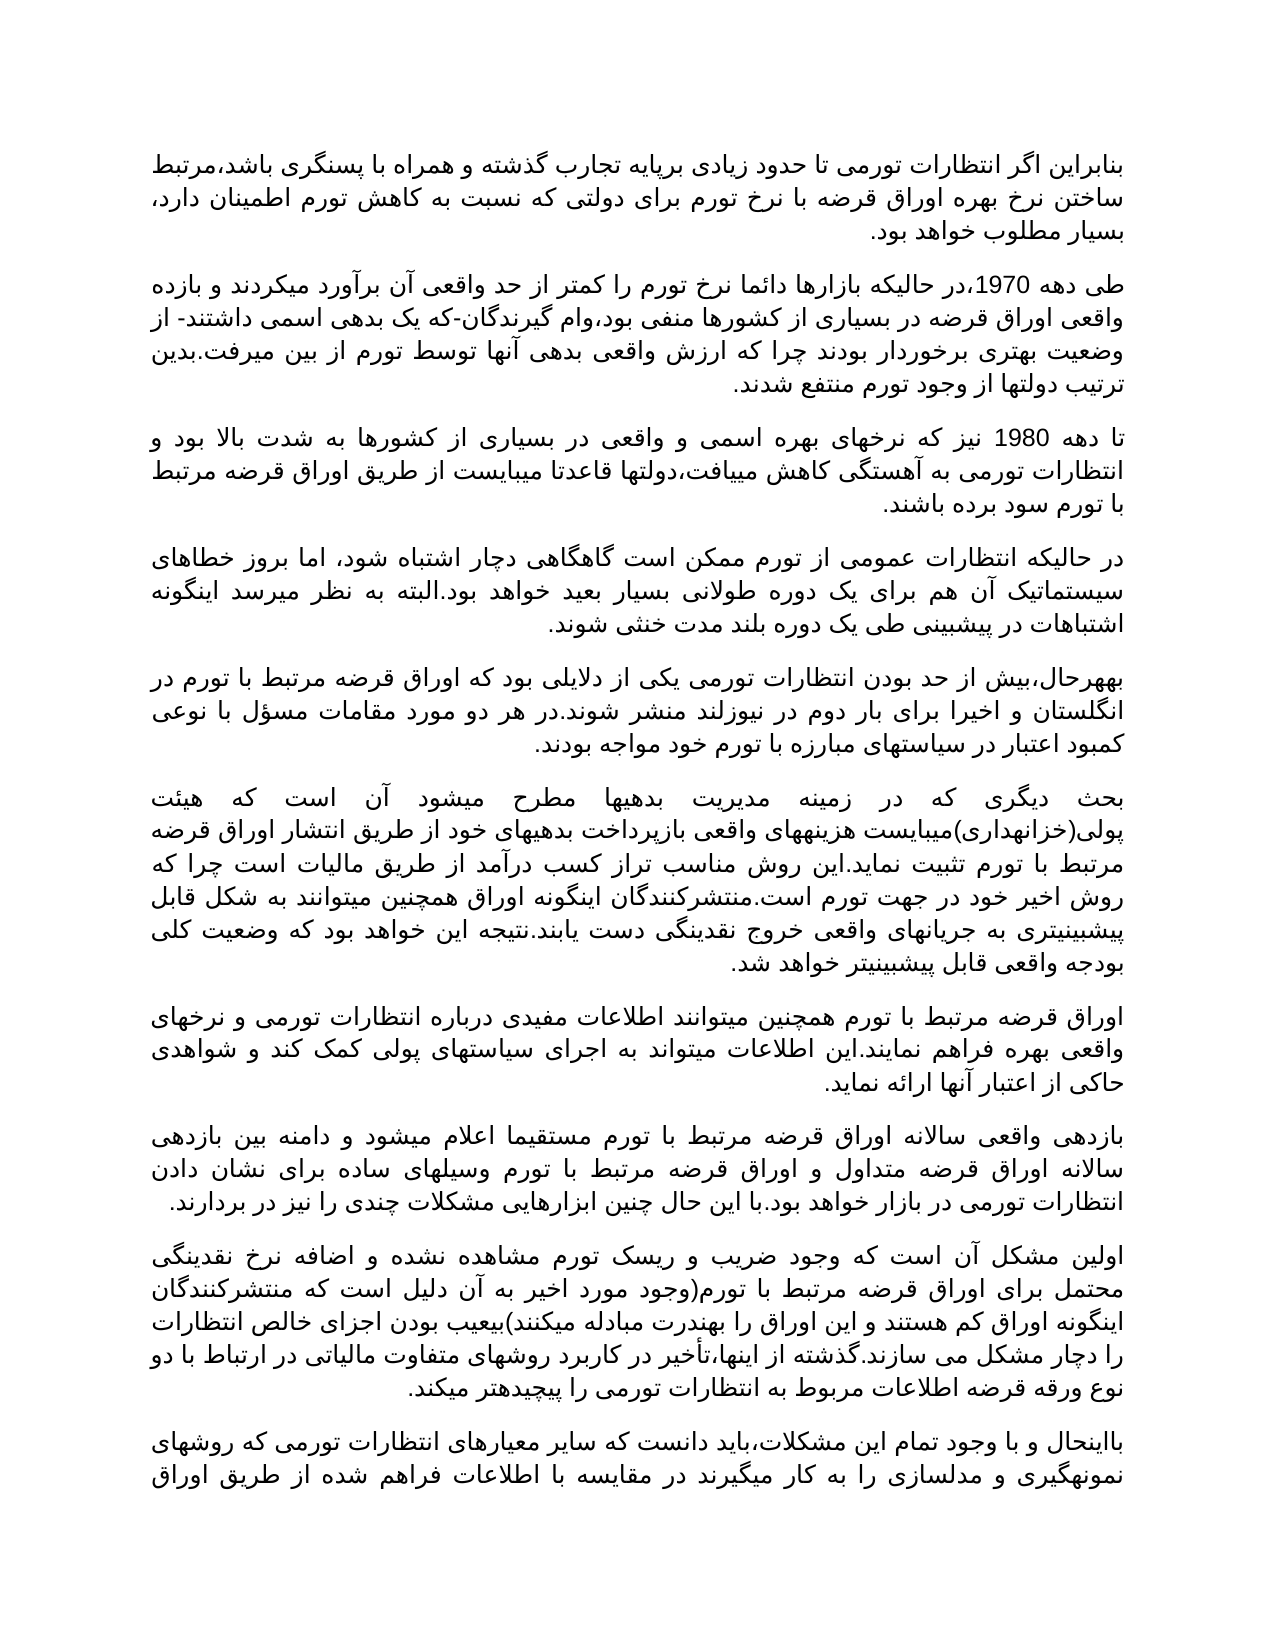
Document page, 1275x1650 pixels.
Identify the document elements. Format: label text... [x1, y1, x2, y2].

text بنابراین اگر انتظارات تورمی تا حدود زیادی برپایه تجارب گذشته و همراه با پس‏نگری باشد،مرتبط ساختن نرخ بهره‏ اوراق قرضه با نرخ تورم برای دولتی که‏ نسبت به کاهش تورم اطمینان دارد، بسیار مطلوب خواهد بود. [150, 150, 1125, 245]
text طی دهه 1970،در حالی‏که بازارها دائما نرخ تورم را کمتر از حد واقعی آن‏ برآورد می‏کردند و بازده واقعی اوراق قرضه‏ در بسیاری از کشورها منفی بود،وام‏ گیرندگان-که یک بدهی اسمی داشتند- از وضعیت بهتری برخوردار بودند چرا که‏ ارزش واقعی بدهی آنها توسط تورم از بین‏ می‏رفت.بدین ترتیب دولتها از وجود تورم منتفع شدند. [150, 270, 1125, 398]
text تا دهه 1980 نیز که نرخهای بهره‏ اسمی و واقعی در بسیاری از کشورها به‏ شدت بالا بود و انتظارات تورمی به‏ آهستگی کاهش می‏یافت،دولتها قاعدتا می‏بایست از طریق اوراق قرضه مرتبط با تورم سود برده باشند. [150, 423, 1125, 518]
text بازدهی واقعی سالانه اوراق قرضه‏ مرتبط با تورم مستقیما اعلام می‏شود و دامنه بین بازدهی سالانه اوراق قرضه‏ متداول و اوراق قرضه مرتبط با تورم‏ وسیله‏ای ساده برای نشان دادن انتظارات‏ تورمی در بازار خواهد بود.با این حال چنین‏ ابزارهایی مشکلات چندی را نیز در بردارند. [150, 1121, 1125, 1216]
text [150, 1427, 1125, 1489]
text اوراق قرضه مرتبط با تورم همچنین‏ می‏توانند اطلاعات مفیدی درباره‏ انتظارات تورمی و نرخهای واقعی بهره‏ فراهم نمایند.این اطلاعات می‏تواند به‏ اجرای سیاستهای پولی کمک کند و شواهدی حاکی از اعتبار آنها ارائه نماید. [150, 1001, 1125, 1096]
text بحث دیگری که در زمینه مدیریت‏ بدهی‏ها مطرح می‏شود آن است که‏ هیئت پولی(خزانه‏داری)می‏بایست‏ هزینه‏های واقعی بازپرداخت بدهی‏های‏ خود از طریق انتشار اوراق قرضه مرتبط با تورم تثبیت نماید.این روش مناسب‏ تراز کسب درآمد از طریق مالیات است‏ چرا که روش اخیر خود در جهت تورم‏ است.منتشرکنندگان این‏گونه اوراق‏ همچنین می‏توانند به شکل قابل‏ پیش‏بینی‏تری به جریانهای واقعی خروج‏ نقدینگی دست یابند.نتیجه این خواهد بود که وضعیت کلی بودجه واقعی قابل‏ پیش‏بینی‏تر خواهد شد. [150, 782, 1125, 976]
text اولین مشکل آن است که وجود ضریب و ریسک تورم مشاهده نشده‏ و اضافه نرخ نقدینگی محتمل برای اوراق‏ قرضه مرتبط با تورم(وجود مورد اخیر به‏ آن دلیل است که منتشرکنندگان این‏گونه‏ اوراق کم هستند و این اوراق را به‏ندرت‏ مبادله می‏کنند)بی‏عیب بودن اجزای‏ خالص انتظارات را دچار مشکل می‏ سازند.گذشته از اینها،تأخیر در کاربرد روشهای متفاوت مالیاتی در ارتباط با دو نوع ورقه قرضه اطلاعات مربوط به‏ انتظارات تورمی را پیچیده‏تر می‏کند. [150, 1241, 1125, 1402]
text به‏هرحال،بیش از حد بودن انتظارات‏ تورمی یکی از دلایلی بود که اوراق قرضه مرتبط با تورم در انگلستان و اخیرا برای بار دوم در نیوزلند منشر شوند.در هر دو مورد مقامات مسؤل با نوعی کمبود اعتبار در سیاستهای مبارزه با تورم خود مواجه بودند. [150, 663, 1125, 757]
text در حالی‏که انتظارات عمومی از تورم‏ ممکن است گاه‏گاهی دچار اشتباه شود، اما بروز خطاهای سیستماتیک آن هم‏ برای یک دوره طولانی بسیار بعید خواهد بود.البته به نظر می‏رسد این‏گونه‏ اشتباهات در پیش‏بینی طی یک دوره‏ بلند مدت خنثی شوند. [150, 543, 1125, 637]
